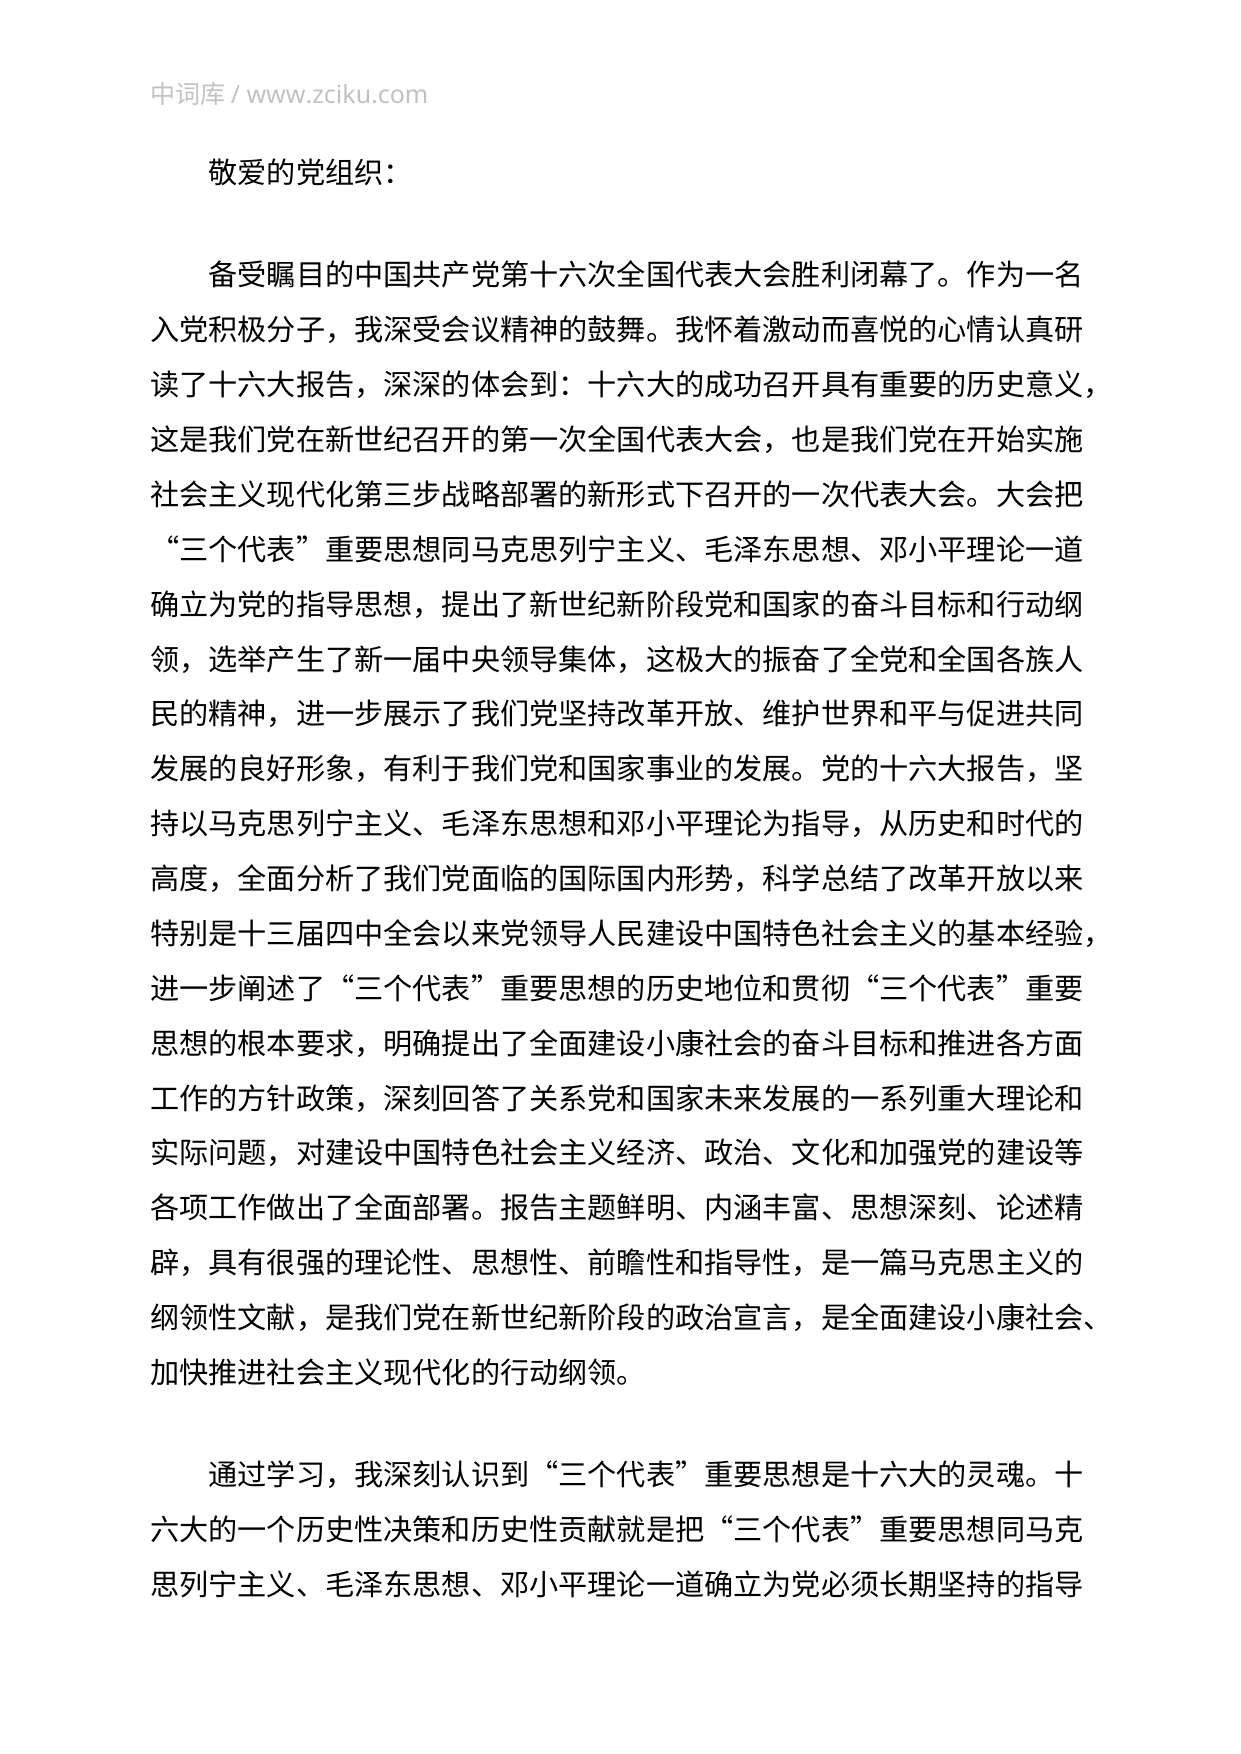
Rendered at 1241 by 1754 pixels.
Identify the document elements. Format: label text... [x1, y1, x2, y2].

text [150, 1451, 1090, 1603]
text 敬爱的党组织： [150, 150, 1090, 192]
text 备受瞩目的中国共产党第十六次全国代表大会胜利闭幕了。作为一名入党积极分子，我深受会议精神的鼓舞。我怀着激动而喜悦的心情认真研读了十六大报告，深深的体会到：十六大的成功召开具有重要的历史意义，这是我们党在新世纪召开的第一次全国代表大会，也是我们党在开始实施社会主义现代化第三步战略部署的新形式下召开的一次代表大会。大会把“三个代表”重要思想同马克思列宁主义、毛泽东思想、邓小平理论一道确立为党的指导思想，提出了新世纪新阶段党和国家的奋斗目标和行动纲领，选举产生了新一届中央领导集体，这极大的振奋了全党和全国各族人民的精神，进一步展示了我们党坚持改革开放、维护世界和平与促进共同发展的良好形象，有利于我们党和国家事业的发展。党的十六大报告，坚持以马克思列宁主义、毛泽东思想和邓小平理论为指导，从历史和时代的高度，全面分析了我们党面临的国际国内形势，科学总结了改革开放以来特别是十三届四中全会以来党领导人民建设中国特色社会主义的基本经验，进一步阐述了“三个代表”重要思想的历史地位和贯彻“三个代表”重要思想的根本要求，明确提出了全面建设小康社会的奋斗目标和推进各方面工作的方针政策，深刻回答了关系党和国家未来发展的一系列重大理论和实际问题，对建设中国特色社会主义经济、政治、文化和加强党的建设等各项工作做出了全面部署。报告主题鲜明、内涵丰富、思想深刻、论述精辟，具有很强的理论性、思想性、前瞻性和指导性，是一篇马克思主义的纲领性文献，是我们党在新世纪新阶段的政治宣言，是全面建设小康社会、加快推进社会主义现代化的行动纲领。 [150, 252, 1090, 1392]
